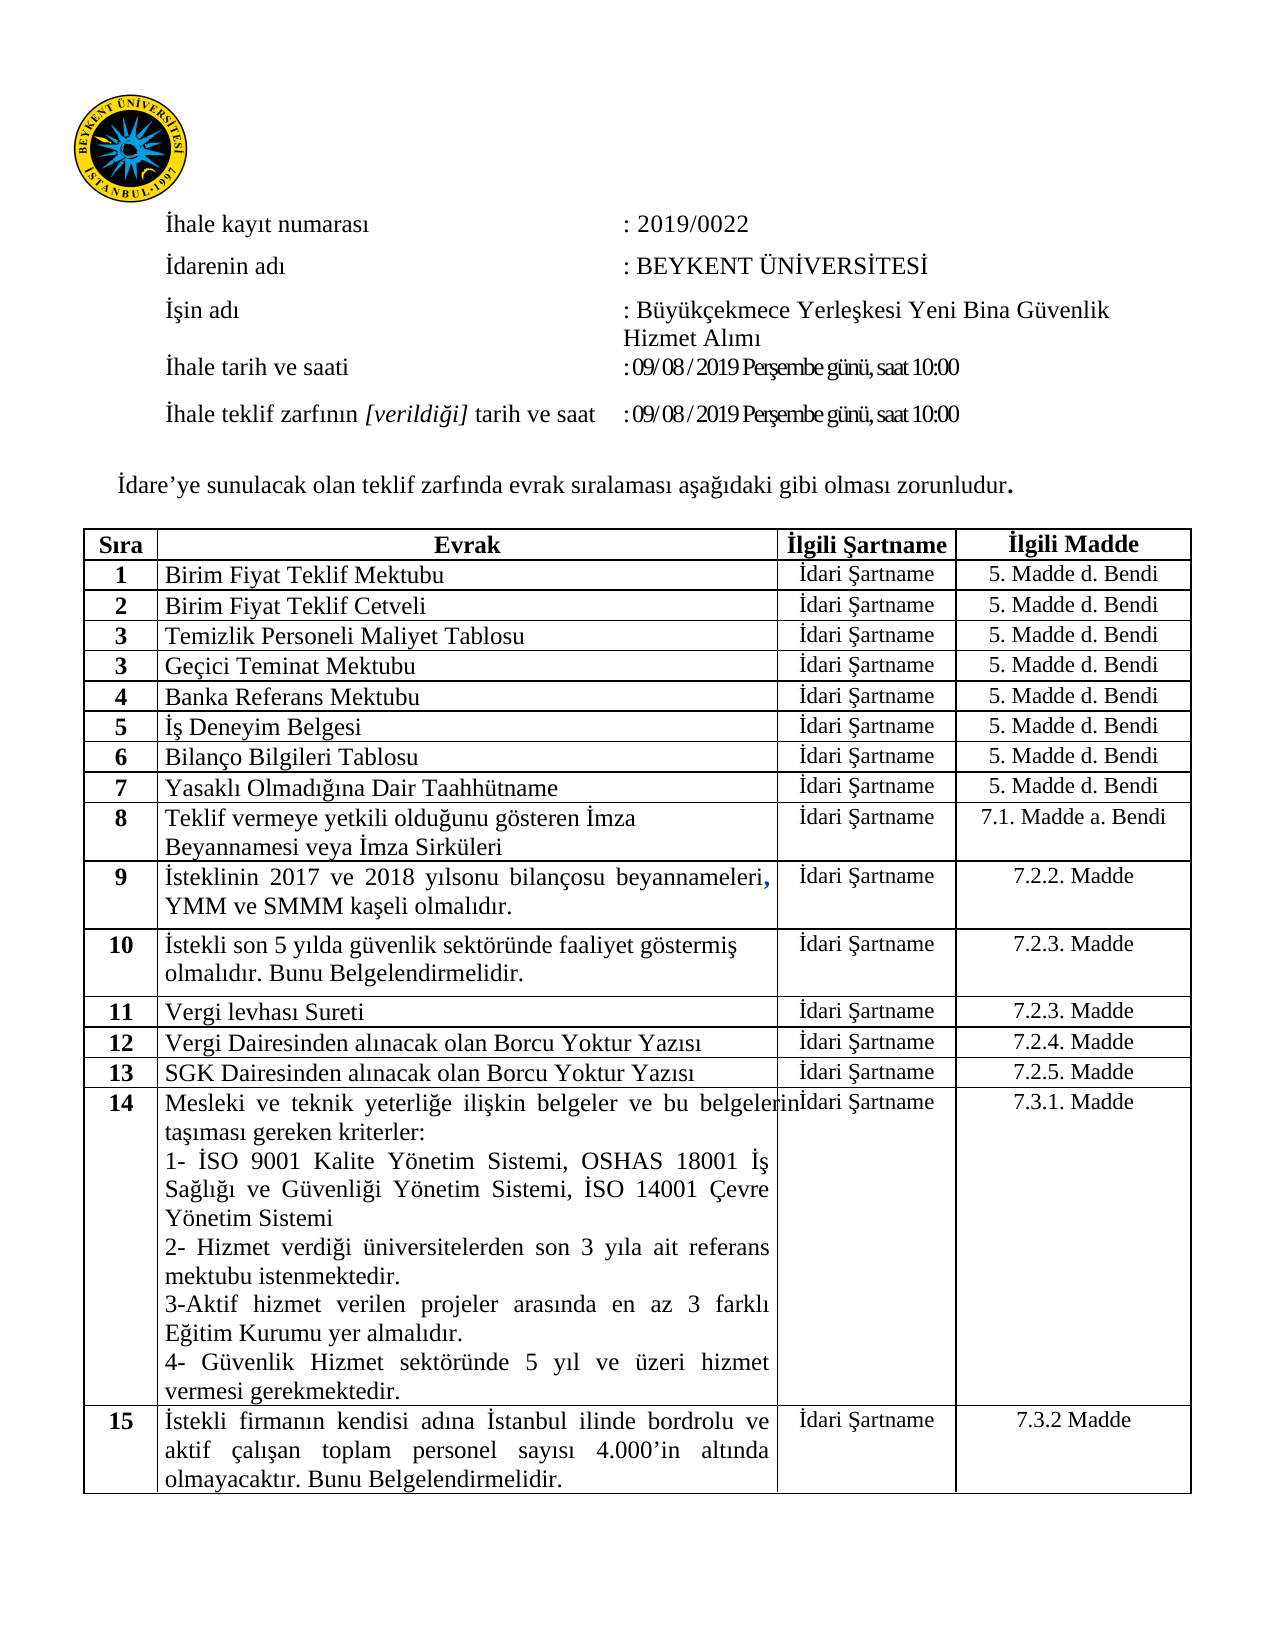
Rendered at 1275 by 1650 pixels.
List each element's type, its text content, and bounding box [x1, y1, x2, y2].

table_cell 5. Madde d. Bendi [957, 621, 1190, 650]
table_cell 5. Madde d. Bendi [957, 682, 1190, 710]
table_cell İdari Şartname [778, 773, 955, 801]
table_cell 5. Madde d. Bendi [957, 712, 1190, 741]
table_cell İdari Şartname [778, 651, 955, 680]
table_cell 12 [85, 1028, 157, 1056]
table_cell 6 [85, 742, 157, 771]
table_cell SGK Dairesinden alınacak olan Borcu Yoktur Yazısı [158, 1058, 777, 1087]
table_cell İdari Şartname [778, 803, 955, 860]
table_cell Temizlik Personeli Maliyet Tablosu [158, 621, 777, 650]
table_cell : BEYKENT ÜNİVERSİTESİ [616, 251, 1117, 295]
table_cell 7.2.3. Madde [957, 997, 1190, 1026]
table_cell 14 [85, 1088, 157, 1404]
table_header İlgili Şartname [778, 530, 955, 559]
table_cell İdarenin adı [158, 251, 616, 295]
table_cell 5. Madde d. Bendi [957, 742, 1190, 771]
table_cell 3 [85, 651, 157, 680]
text İdare’ye sunulacak olan teklif zarfında evrak sıralaması aşağıdaki gibi olması zorunludur. [29, 471, 1245, 499]
table_cell İdari Şartname [778, 1088, 955, 1404]
table_cell 7.2.3. Madde [957, 930, 1190, 996]
table_cell 9 [85, 862, 157, 928]
table_cell 7.2.5. Madde [957, 1058, 1190, 1087]
table_cell İstekli son 5 yılda güvenlik sektöründe faaliyet göstermiş olmalıdır. Bunu Belgelendirmelidir. [158, 930, 777, 996]
table_cell : 09/ 08 / 2019 Perşembe günü, saat 10:00 [616, 352, 1117, 399]
table_cell 5. Madde d. Bendi [957, 773, 1190, 801]
table_cell İdari Şartname [778, 561, 955, 589]
table_header İlgili Madde [957, 530, 1190, 559]
table_cell İstekli firmanın kendisi adına İstanbul ilinde bordrolu ve aktif çalışan toplam personel sayısı 4.000’in altında olmayacaktır. Bunu Belgelendirmelidir. [158, 1406, 777, 1492]
table_cell Vergi levhası Sureti [158, 997, 777, 1026]
table_cell İhale tarih ve saati [158, 352, 616, 399]
table_cell 1 [85, 561, 157, 589]
table_cell İdari Şartname [778, 862, 955, 928]
table_cell 7.2.2. Madde [957, 862, 1190, 928]
table_cell 7.2.4. Madde [957, 1028, 1190, 1056]
table_cell 13 [85, 1058, 157, 1087]
table_cell İdari Şartname [778, 591, 955, 619]
table_cell İsteklinin 2017 ve 2018 yılsonu bilançosu beyannameleri, YMM ve SMMM kaşeli olmalıdır. [158, 862, 777, 928]
table_cell İdari Şartname [778, 742, 955, 771]
table_cell 4 [85, 682, 157, 710]
table_cell : Büyükçekmece Yerleşkesi Yeni Bina Güvenlik Hizmet Alımı [616, 295, 1117, 352]
table_cell Banka Referans Mektubu [158, 682, 777, 710]
table_cell 8 [85, 803, 157, 860]
table_header İhale kayıt numarası [158, 209, 616, 251]
table_cell 5 [85, 712, 157, 741]
table_cell 2 [85, 591, 157, 619]
table_cell İhale teklif zarfının [verildiği] tarih ve saat [158, 399, 616, 442]
table_cell İdari Şartname [778, 930, 955, 996]
table_cell İdari Şartname [778, 712, 955, 741]
table_cell Birim Fiyat Teklif Cetveli [158, 591, 777, 619]
table_cell 10 [85, 930, 157, 996]
table_cell İş Deneyim Belgesi [158, 712, 777, 741]
picture [67, 88, 194, 209]
table_cell İdari Şartname [778, 621, 955, 650]
table_cell 7.3.2 Madde [957, 1406, 1190, 1492]
table_cell İşin adı [158, 295, 616, 352]
table_cell 7.1. Madde a. Bendi [957, 803, 1190, 860]
table_cell İdari Şartname [778, 1406, 955, 1492]
table_cell Geçici Teminat Mektubu [158, 651, 777, 680]
table_header : 2019/0022 [616, 209, 1117, 251]
table_cell 3 [85, 621, 157, 650]
table_cell Yasaklı Olmadığına Dair Taahhütname [158, 773, 777, 801]
table_cell 15 [85, 1406, 157, 1492]
table_cell İdari Şartname [778, 1028, 955, 1056]
table_cell : 09/ 08 / 2019 Perşembe günü, saat 10:00 [616, 399, 1117, 442]
table_cell 7.3.1. Madde [957, 1088, 1190, 1404]
table_cell İdari Şartname [778, 1058, 955, 1087]
table_cell İdari Şartname [778, 997, 955, 1026]
table_cell Teklif vermeye yetkili olduğunu gösteren İmza Beyannamesi veya İmza Sirküleri [158, 803, 777, 860]
table_cell Mesleki ve teknik yeterliğe ilişkin belgeler ve bu belgelerin taşıması gereken kriterler: 1- İSO 9001 Kalite Yönetim Sistemi, OSHAS 18001 İş Sağlığı ve Güvenliği Yönetim Sistemi, İSO 14001 Çevre Yönetim Sistemi 2- Hizmet verdiği üniversitelerden son 3 yıla ait referans mektubu istenmektedir. 3-Aktif hizmet verilen projeler arasında en az 3 farklı Eğitim Kurumu yer almalıdır. 4- Güvenlik Hizmet sektöründe 5 yıl ve üzeri hizmet vermesi gerekmektedir. [158, 1088, 777, 1404]
table_cell Vergi Dairesinden alınacak olan Borcu Yoktur Yazısı [158, 1028, 777, 1056]
table_cell 5. Madde d. Bendi [957, 561, 1190, 589]
table_cell Bilanço Bilgileri Tablosu [158, 742, 777, 771]
table_header Sıra [85, 530, 157, 559]
table_cell Birim Fiyat Teklif Mektubu [158, 561, 777, 589]
table_cell 11 [85, 997, 157, 1026]
table_cell İdari Şartname [778, 682, 955, 710]
table_cell 7 [85, 773, 157, 801]
table_cell 5. Madde d. Bendi [957, 591, 1190, 619]
table_header Evrak [158, 530, 777, 559]
table_cell 5. Madde d. Bendi [957, 651, 1190, 680]
